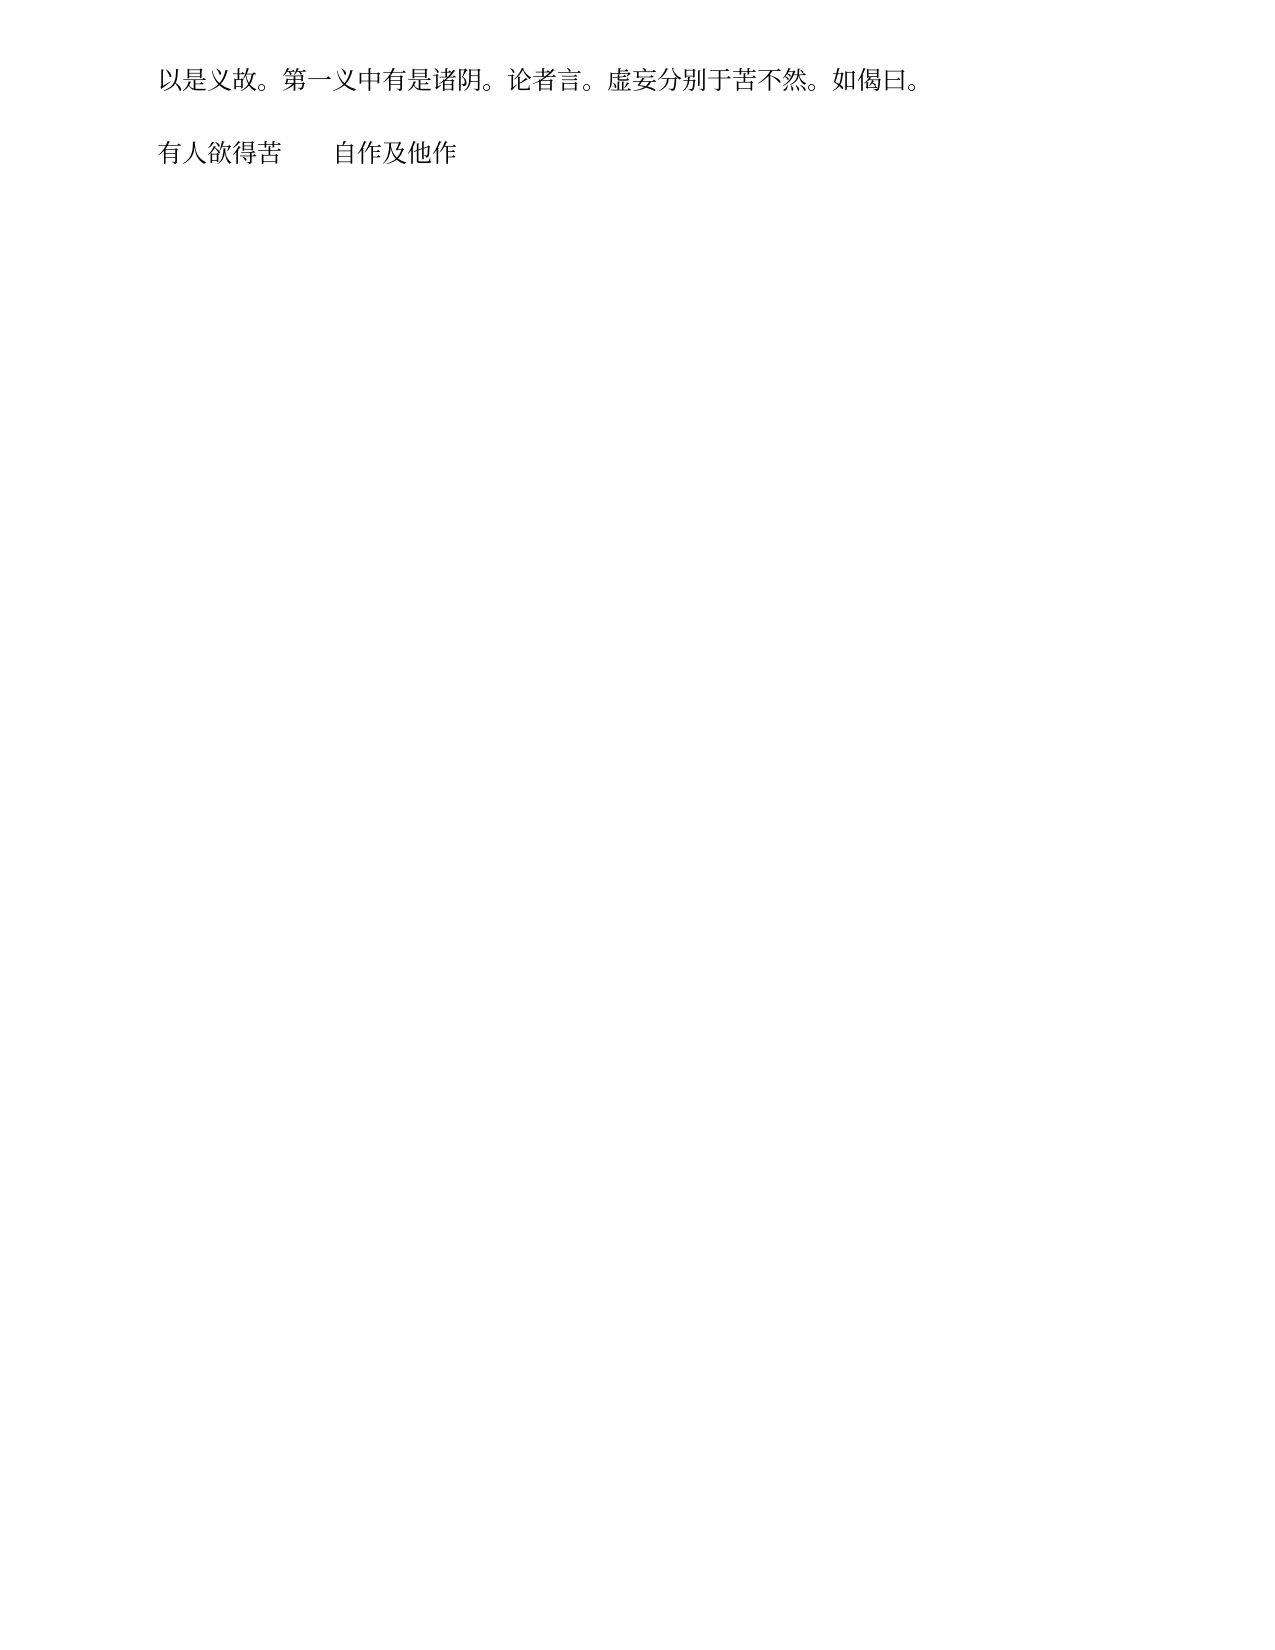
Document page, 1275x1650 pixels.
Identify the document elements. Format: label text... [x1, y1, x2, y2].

text 以是义故。第一义中有是诸阴。论者言。虚妄分别于苦不然。如偈曰。有人欲得苦 自作及他作 [157, 60, 933, 169]
